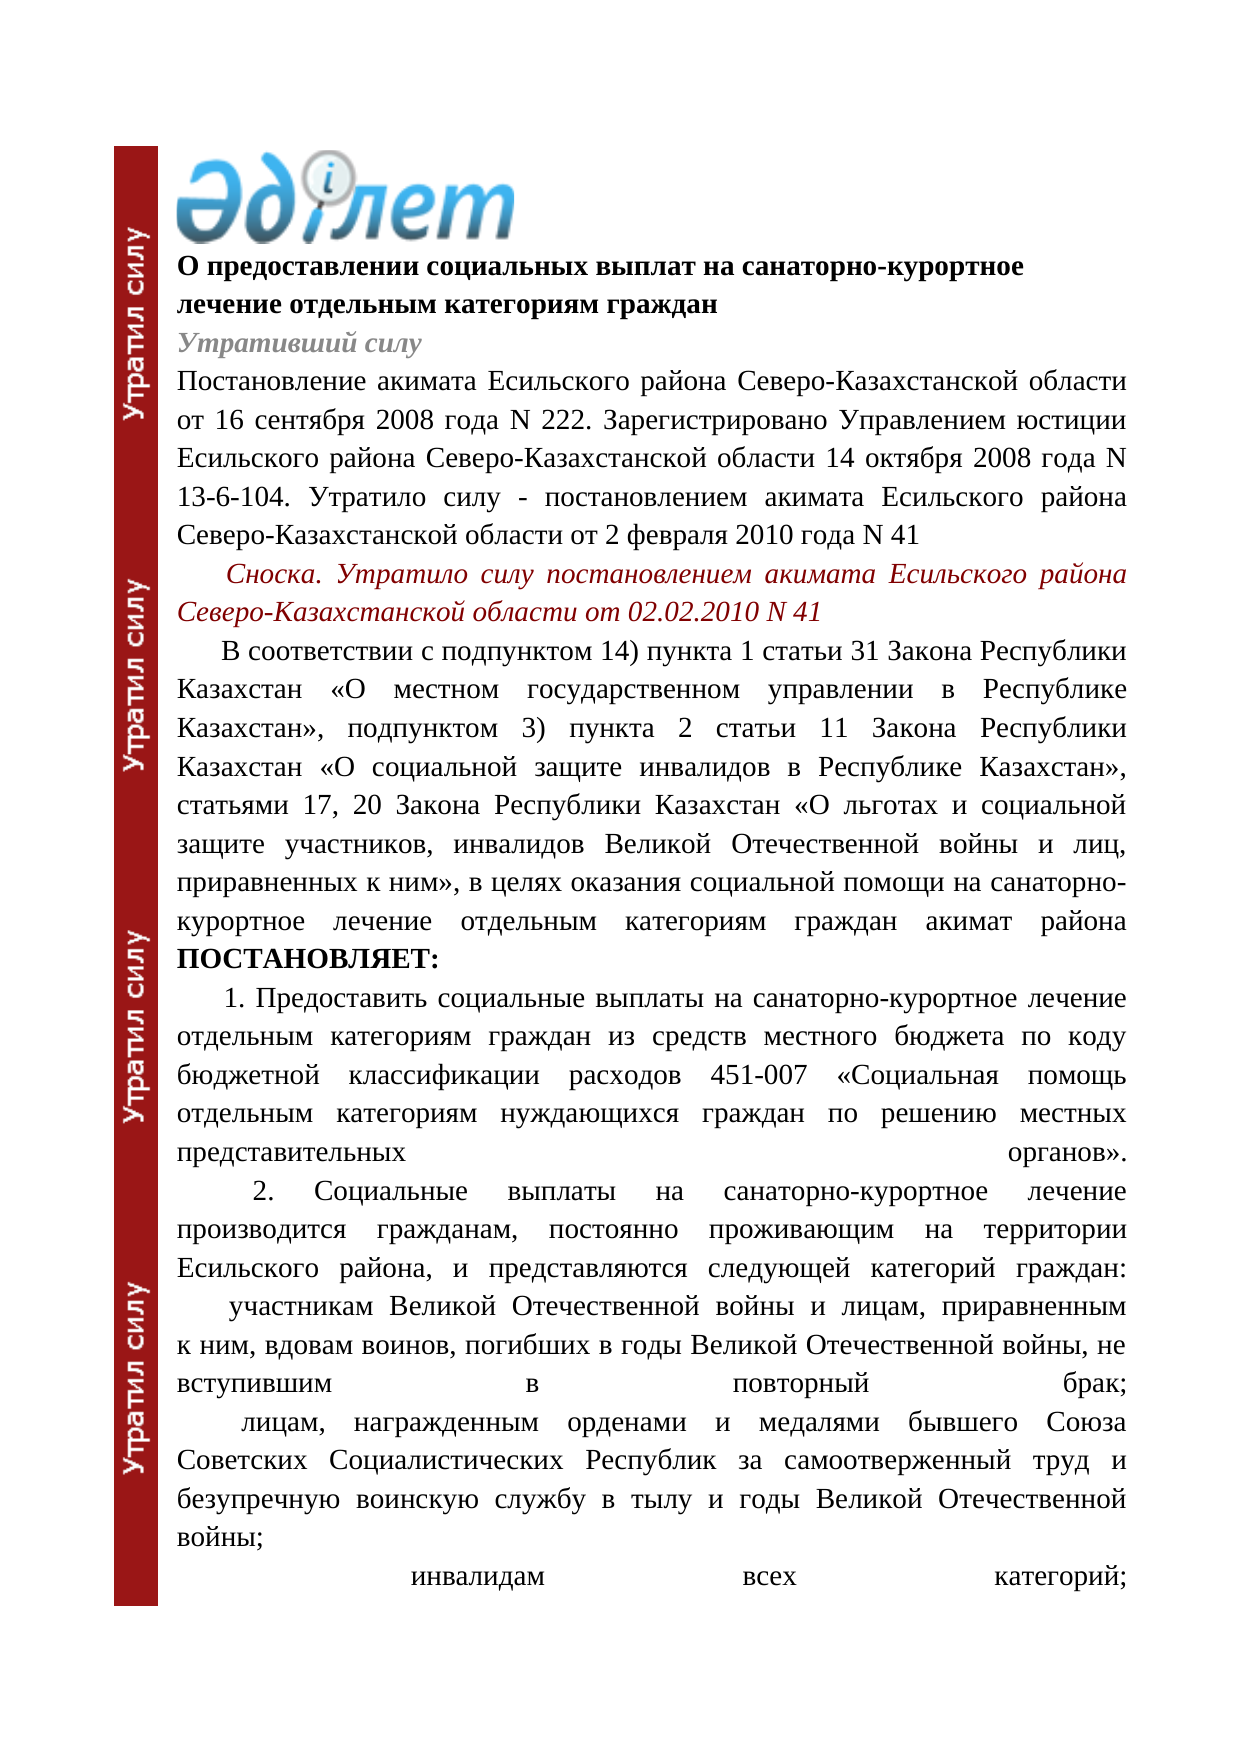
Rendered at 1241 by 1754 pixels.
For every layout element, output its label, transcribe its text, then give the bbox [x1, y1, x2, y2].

text О предоставлении социальных выплат на санаторно-курортное лечение отдельным категориям граждан [112, 248, 1128, 320]
picture [114, 551, 158, 556]
text Постановление акимата Есильского района Северо-Казахстанской области от 16 сентября 2008 года N 222. Зарегистрировано Управлением юстиции Есильского района Северо-Казахстанской области 14 октября 2008 года N 13-6-104. Утратило силу - постановлением акимата Есильского района Северо-Казахстанской области от 2 февраля 2010 года N 41 [112, 363, 1128, 551]
picture [114, 358, 158, 363]
picture [176, 150, 515, 244]
picture [114, 628, 158, 633]
picture [114, 320, 158, 325]
picture [114, 1592, 158, 1606]
text Сноска. Утратило силу постановлением акимата Есильского района Северо-Казахстанской области от 02.02.2010 N 41 [112, 556, 1128, 628]
text Утративший силу [112, 325, 1128, 358]
picture [114, 146, 158, 248]
